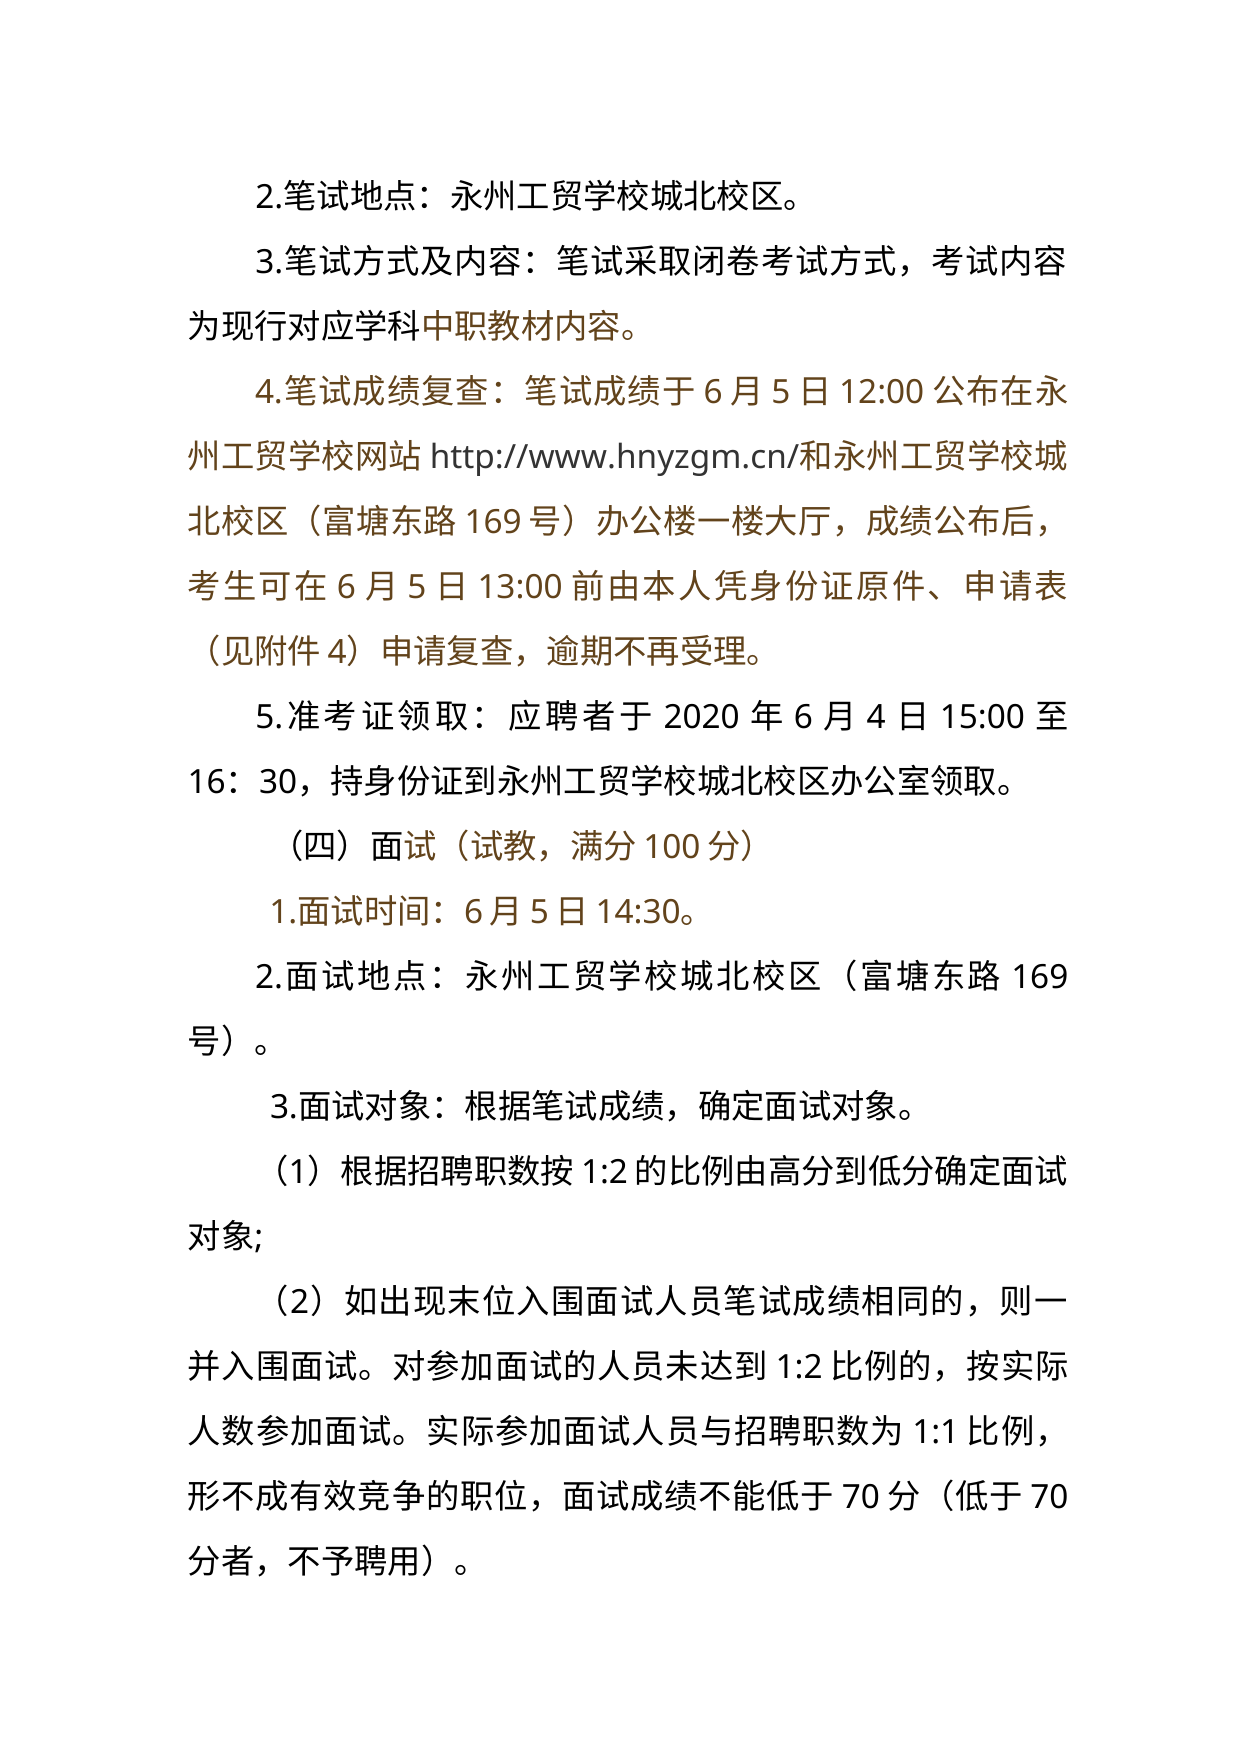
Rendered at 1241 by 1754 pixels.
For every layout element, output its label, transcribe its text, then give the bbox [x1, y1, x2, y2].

text 4.笔试成绩复查：笔试成绩于6月5日12:00公布在永州工贸学校网站http://www.hnyzgm.cn/和永州工贸学校城北校区（富塘东路169号）办公楼一楼大厅，成绩公布后，考生可在6月5日13:00前由本人凭身份证原件、申请表（见附件4）申请复查，逾期不再受理。 [187, 357, 1068, 682]
text 1.面试时间：6月5日14:30。 [187, 877, 1068, 942]
text 3.笔试方式及内容：笔试采取闭卷考试方式，考试内容为现行对应学科中职教材内容。 [187, 227, 1068, 357]
text （2）如出现末位入围面试人员笔试成绩相同的，则一并入围面试。对参加面试的人员未达到1:2比例的，按实际人数参加面试。实际参加面试人员与招聘职数为1:1比例，形不成有效竞争的职位，面试成绩不能低于70分（低于70分者，不予聘用）。 [187, 1267, 1068, 1592]
text （1）根据招聘职数按1:2的比例由高分到低分确定面试对象; [187, 1137, 1068, 1267]
text 3.面试对象：根据笔试成绩，确定面试对象。 [187, 1072, 1068, 1137]
text 2.面试地点：永州工贸学校城北校区（富塘东路169号）。 [187, 942, 1068, 1072]
text 5.准考证领取：应聘者于2020年6月4日15:00至16：30，持身份证到永州工贸学校城北校区办公室领取。 [187, 682, 1068, 812]
text （四）面试（试教，满分100分） [187, 812, 1068, 877]
text 2.笔试地点：永州工贸学校城北校区。 [187, 162, 1068, 227]
